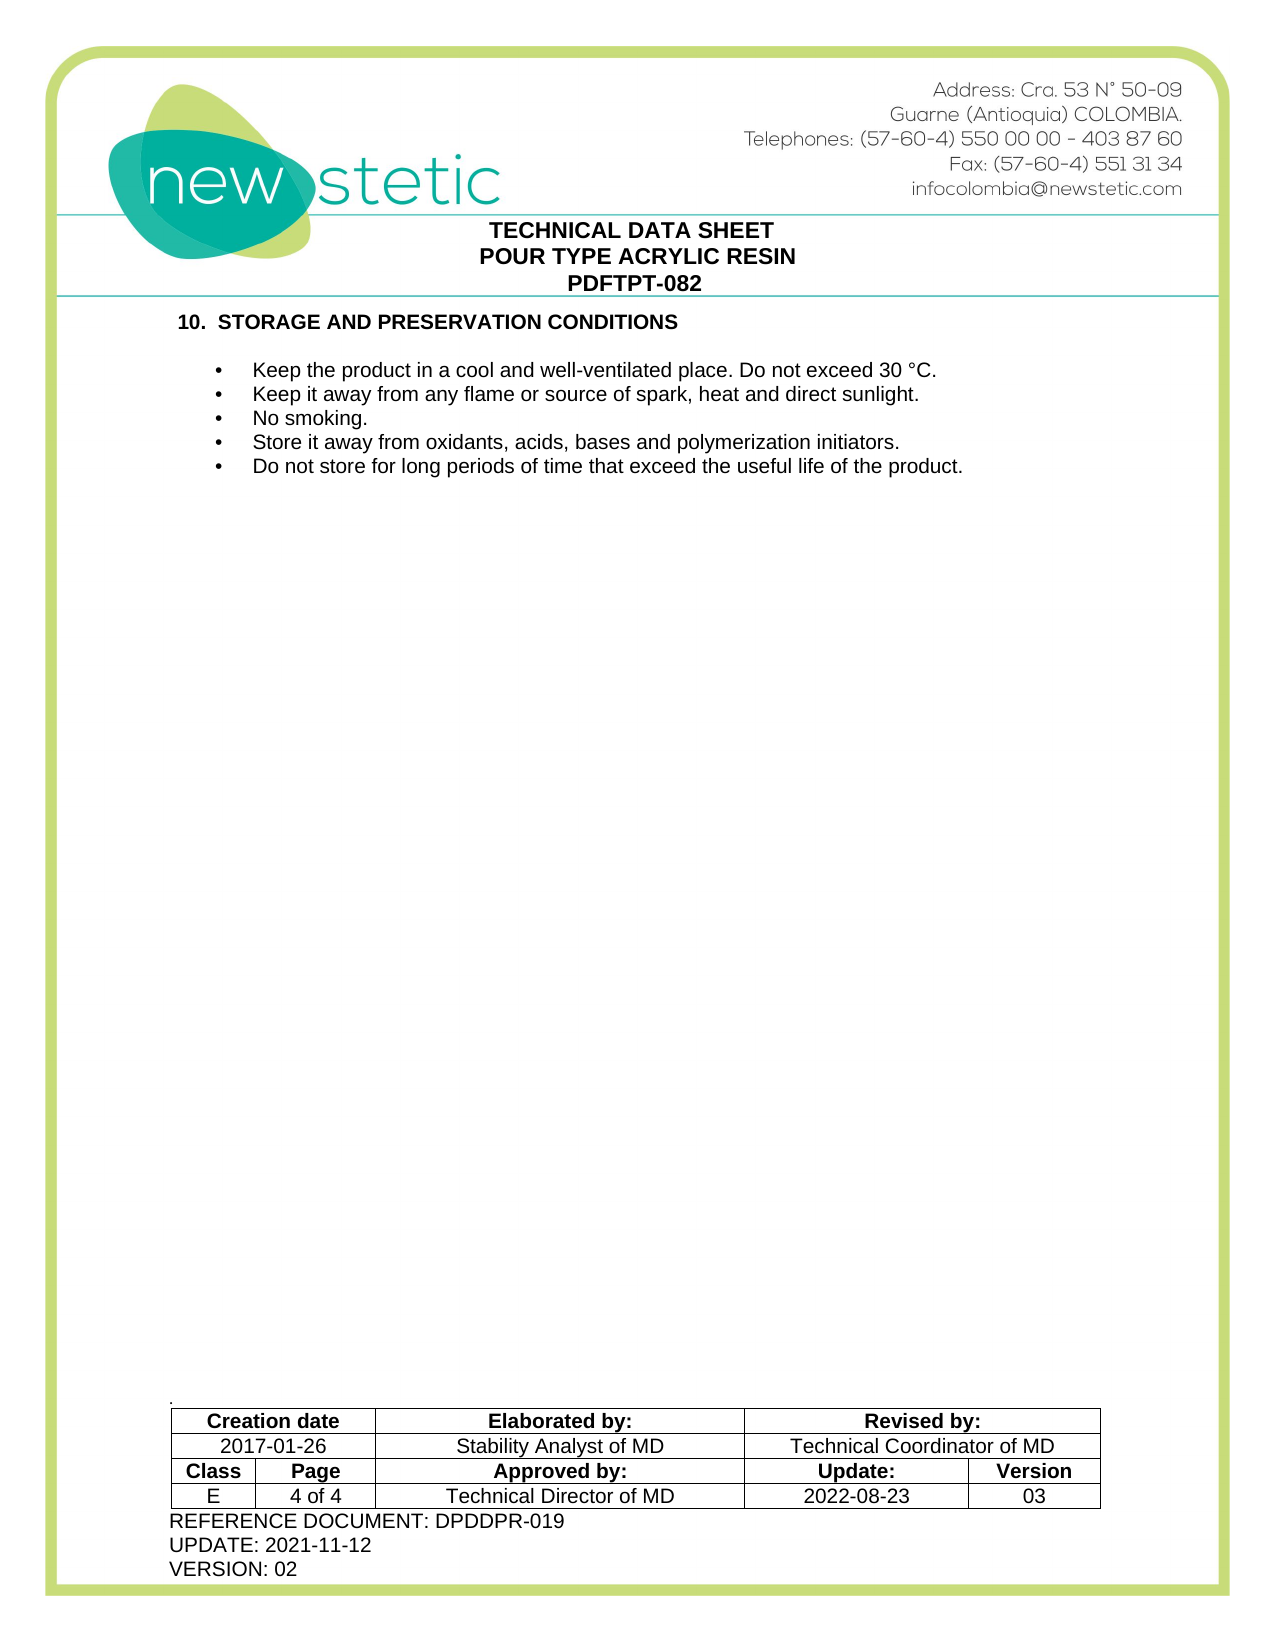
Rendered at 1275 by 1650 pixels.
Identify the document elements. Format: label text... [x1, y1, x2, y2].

list Keep it away from any flame or source of spark, heat and direct sunlight. [215, 382, 1098, 406]
list Do not store for long periods of time that exceed the useful life of the product. [215, 454, 1098, 478]
list Keep the product in a cool and well-ventilated place. Do not exceed 30 °C. [215, 358, 1098, 382]
picture [45, 46, 1230, 1596]
subtitle 10. STORAGE AND PRESERVATION CONDITIONS [177, 310, 1098, 334]
list No smoking. [215, 406, 1098, 430]
list Store it away from oxidants, acids, bases and polymerization initiators. [215, 430, 1098, 454]
